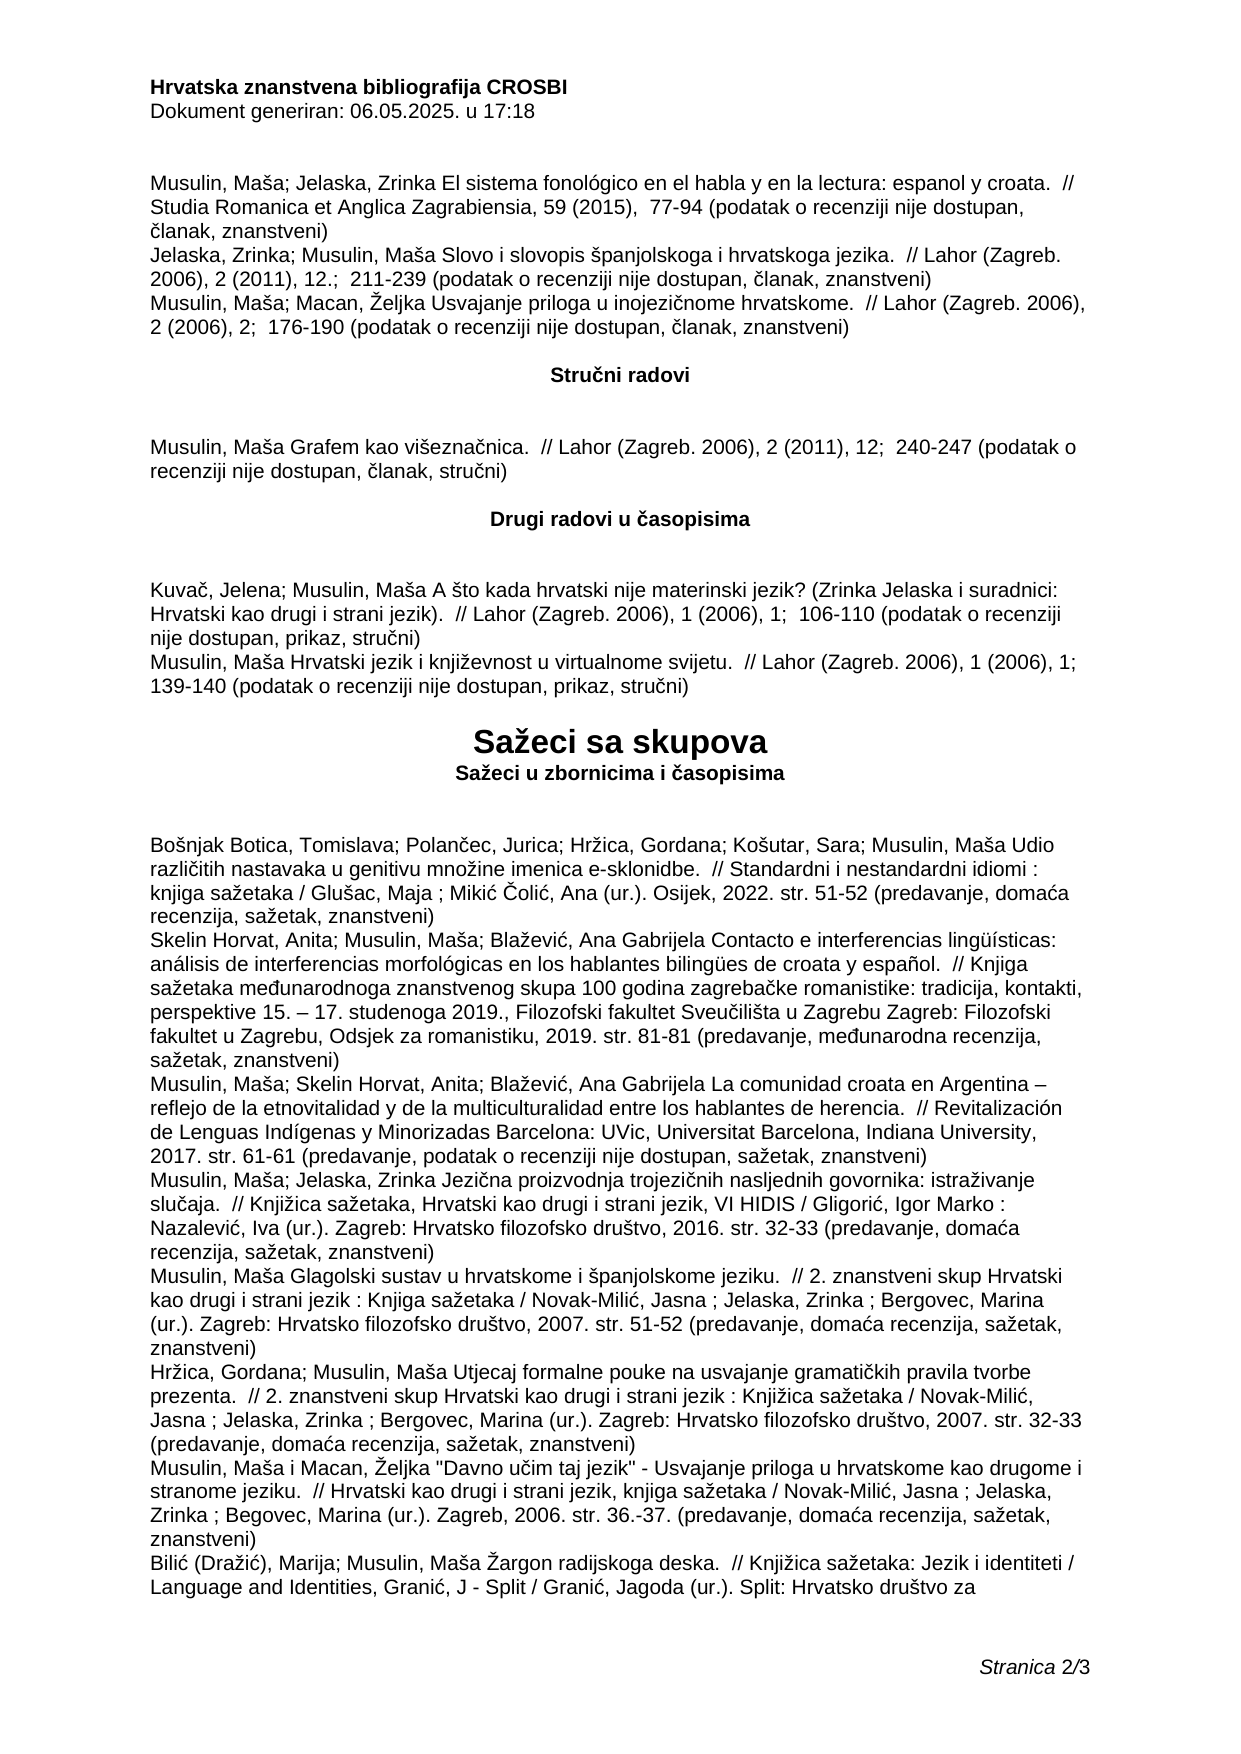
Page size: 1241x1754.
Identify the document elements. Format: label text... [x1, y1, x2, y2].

text Musulin, Maša; Jelaska, Zrinka [150, 1168, 1090, 1264]
text Musulin, Maša; Jelaska, Zrinka [150, 171, 1090, 243]
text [150, 1551, 1090, 1599]
text Hržica, Gordana; Musulin, Maša [150, 1359, 1090, 1455]
subtitle Stručni radovi [150, 363, 1090, 387]
text Musulin, Maša [150, 650, 1090, 698]
text Bošnjak Botica, Tomislava; Polančec, Jurica; Hržica, Gordana; Košutar, Sara; Musulin, Maša [150, 832, 1090, 928]
text Musulin, Maša; Macan, Željka [150, 291, 1090, 339]
subtitle Sažeci sa skupova [150, 722, 1090, 761]
subtitle Sažeci u zbornicima i časopisima [150, 761, 1090, 784]
text Kuvač, Jelena; Musulin, Maša [150, 578, 1090, 650]
text Musulin, Maša [150, 434, 1090, 482]
text Musulin, Maša; Skelin Horvat, Anita; Blažević, Ana Gabrijela [150, 1072, 1090, 1168]
text Musulin, Maša [150, 1264, 1090, 1359]
text Skelin Horvat, Anita; Musulin, Maša; Blažević, Ana Gabrijela [150, 928, 1090, 1072]
text Musulin, Maša i Macan, Željka [150, 1455, 1090, 1551]
text Jelaska, Zrinka; Musulin, Maša [150, 243, 1090, 291]
subtitle Drugi radovi u časopisima [150, 506, 1090, 530]
